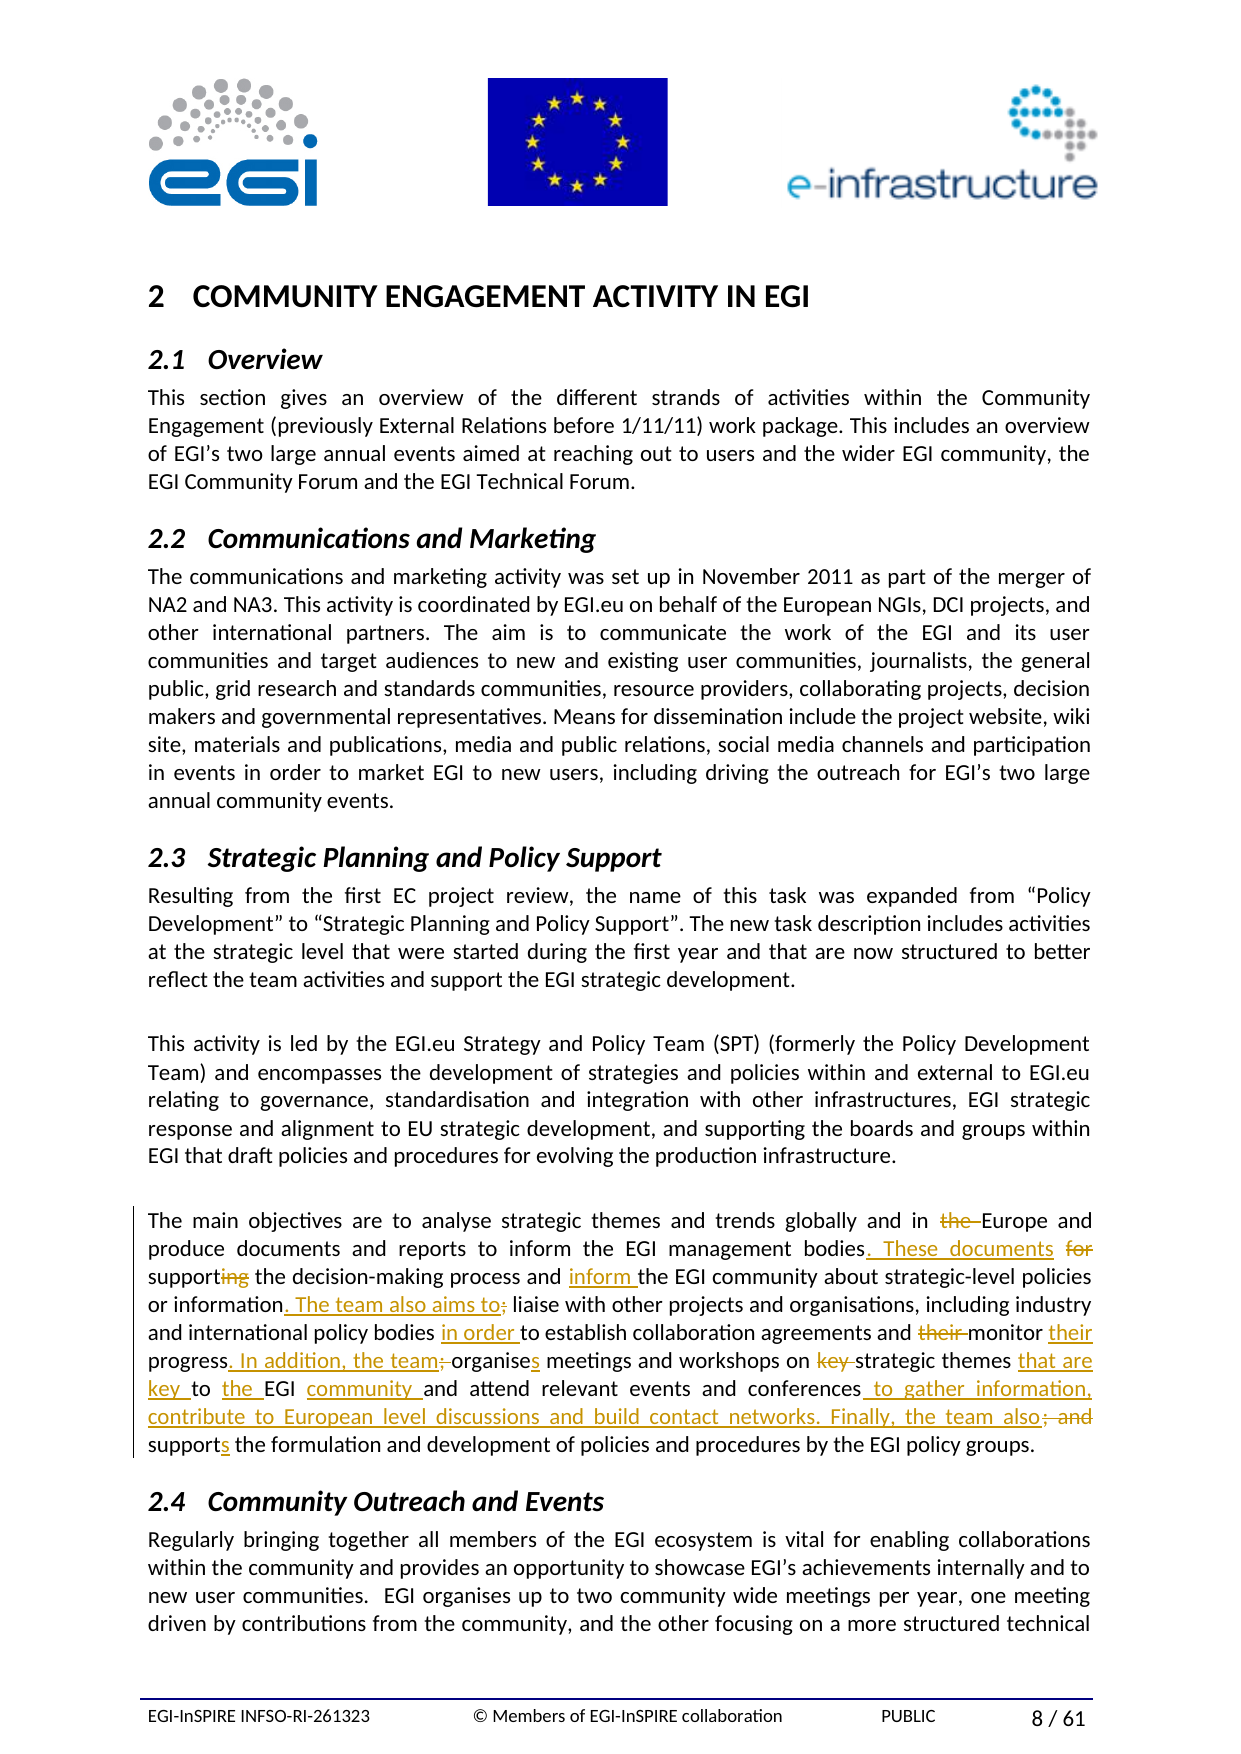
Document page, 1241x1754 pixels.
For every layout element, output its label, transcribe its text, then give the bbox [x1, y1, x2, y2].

subtitle Strategic Planning and Policy Support [148, 839, 1092, 875]
subtitle Community Outreach and Events [148, 1483, 1092, 1519]
text Resulting from the first EC project review, the name of this task was expanded from “Policy Development” to “Strategic Planning and Policy Support”. The new task description includes activities at the strategic level that were started during the first year and that are now structured to better reflect the team activities and support the EGI strategic development. [148, 881, 1092, 993]
subtitle Communications and Marketing [148, 520, 1092, 556]
picture [780, 78, 1106, 208]
picture [487, 78, 668, 206]
picture [147, 78, 319, 208]
text The communications and marketing activity was set up in November 2011 as part of the merger of NA2 and NA3. This activity is coordinated by EGI.eu on behalf of the European NGIs, DCI projects, and other international partners. The aim is to communicate the work of the EGI and its user communities and target audiences to new and existing user communities, journalists, the general public, grid research and standards communities, resource providers, collaborating projects, decision makers and governmental representatives. Means for dissemination include the project website, wiki site, materials and publications, media and public relations, social media channels and participation in events in order to market EGI to new users, including driving the outreach for EGI’s two large annual community events. [148, 562, 1092, 814]
subtitle Overview [148, 341, 1092, 377]
text This activity is led by the EGI.eu Strategy and Policy Team (SPT) (formerly the Policy Development Team) and encompasses the development of strategies and policies within and external to EGI.eu relating to governance, standardisation and integration with other infrastructures, EGI strategic response and alignment to EU strategic development, and supporting the boards and groups within EGI that draft policies and procedures for evolving the production infrastructure. [148, 1029, 1092, 1170]
text This section gives an overview of the different strands of activities within the Community Engagement (previously External Relations before 1/11/11) work package. This includes an overview of EGI’s two large annual events aimed at reaching out to users and the wider EGI community, the EGI Community Forum and the EGI Technical Forum. [148, 383, 1092, 495]
text The main objectives are to analyse strategic themes and trends globally and in Europe and produce documents and reports to inform the EGI management bodies support the decision-making process and the EGI community about strategic-level policies or information liaise with other projects and organisations, including industry and international policy bodies to establish collaboration agreements and monitor progressorganise meetings and workshops on strategic themes to EGI and attend relevant events and conferencessupport the formulation and development of policies and procedures by the EGI policy groups. [148, 1206, 1092, 1458]
subtitle Community Engagement Activity in EGI [148, 276, 1092, 316]
